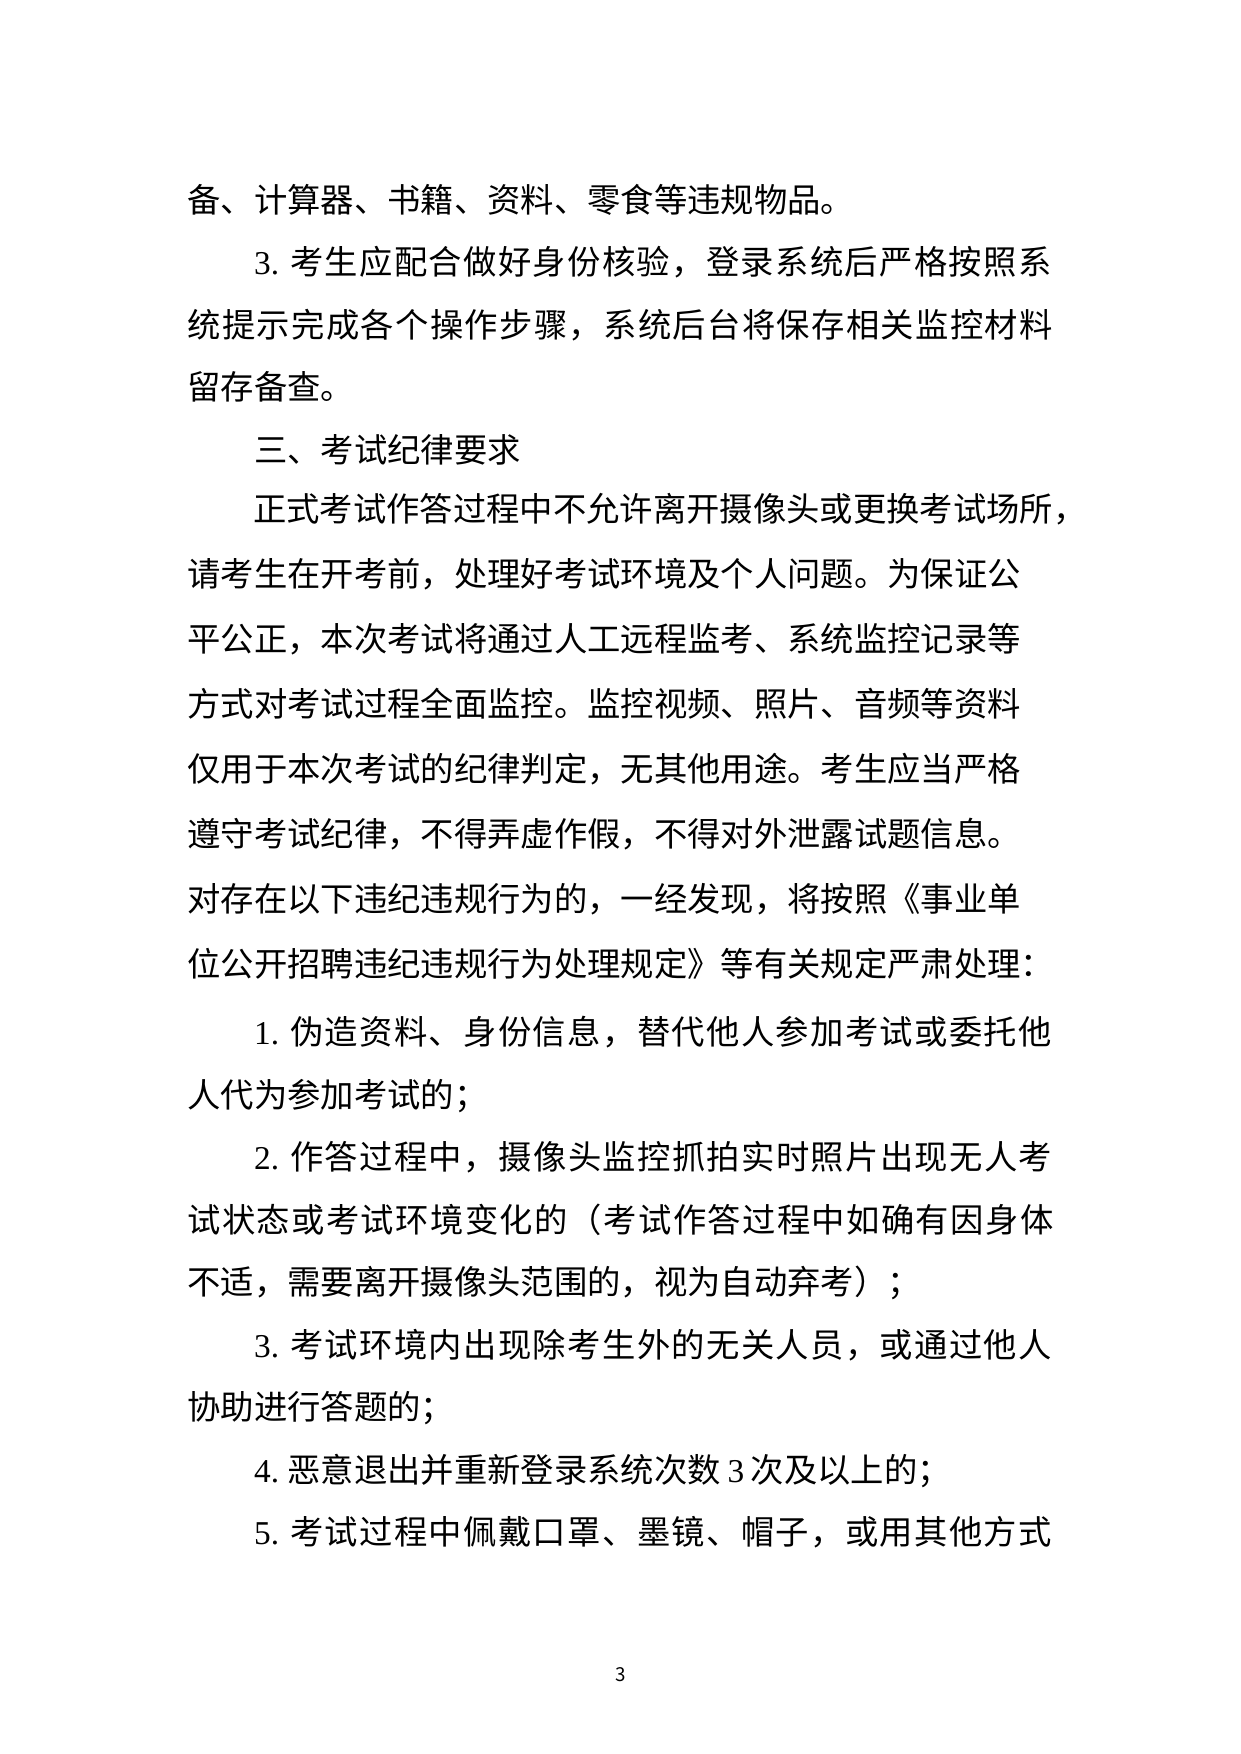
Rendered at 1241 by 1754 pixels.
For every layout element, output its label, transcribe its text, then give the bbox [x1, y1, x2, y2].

text 2. 作答过程中，摄像头监控抓拍实时照片出现无人考试状态或考试环境变化的（考试作答过程中如确有因身体不适，需要离开摄像头范围的，视为自动弃考）； [187, 1119, 1053, 1307]
text 1. 伪造资料、身份信息，替代他人参加考试或委托他人代为参加考试的； [187, 994, 1053, 1119]
text 正式考试作答过程中不允许离开摄像头或更换考试场所，请考生在开考前，处理好考试环境及个人问题。为保证公平公正，本次考试将通过人工远程监考、系统监控记录等方式对考试过程全面监控。监控视频、照片、音频等资料仅用于本次考试的纪律判定，无其他用途。考生应当严格遵守考试纪律，不得弄虚作假，不得对外泄露试题信息。对存在以下违纪违规行为的，一经发现，将按照《事业单位公开招聘违纪违规行为处理规定》等有关规定严肃处理： [187, 474, 1053, 994]
list 3. 考生应配合做好身份核验，登录系统后严格按照系统提示完成各个操作步骤，系统后台将保存相关监控材料留存备查。 [187, 224, 1053, 412]
text 三、考试纪律要求 [187, 412, 1053, 474]
text 3. 考试环境内出现除考生外的无关人员，或通过他人协助进行答题的； [187, 1307, 1053, 1432]
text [187, 1494, 1053, 1557]
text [187, 162, 1053, 224]
text 4. 恶意退出并重新登录系统次数3次及以上的； [187, 1432, 1053, 1494]
